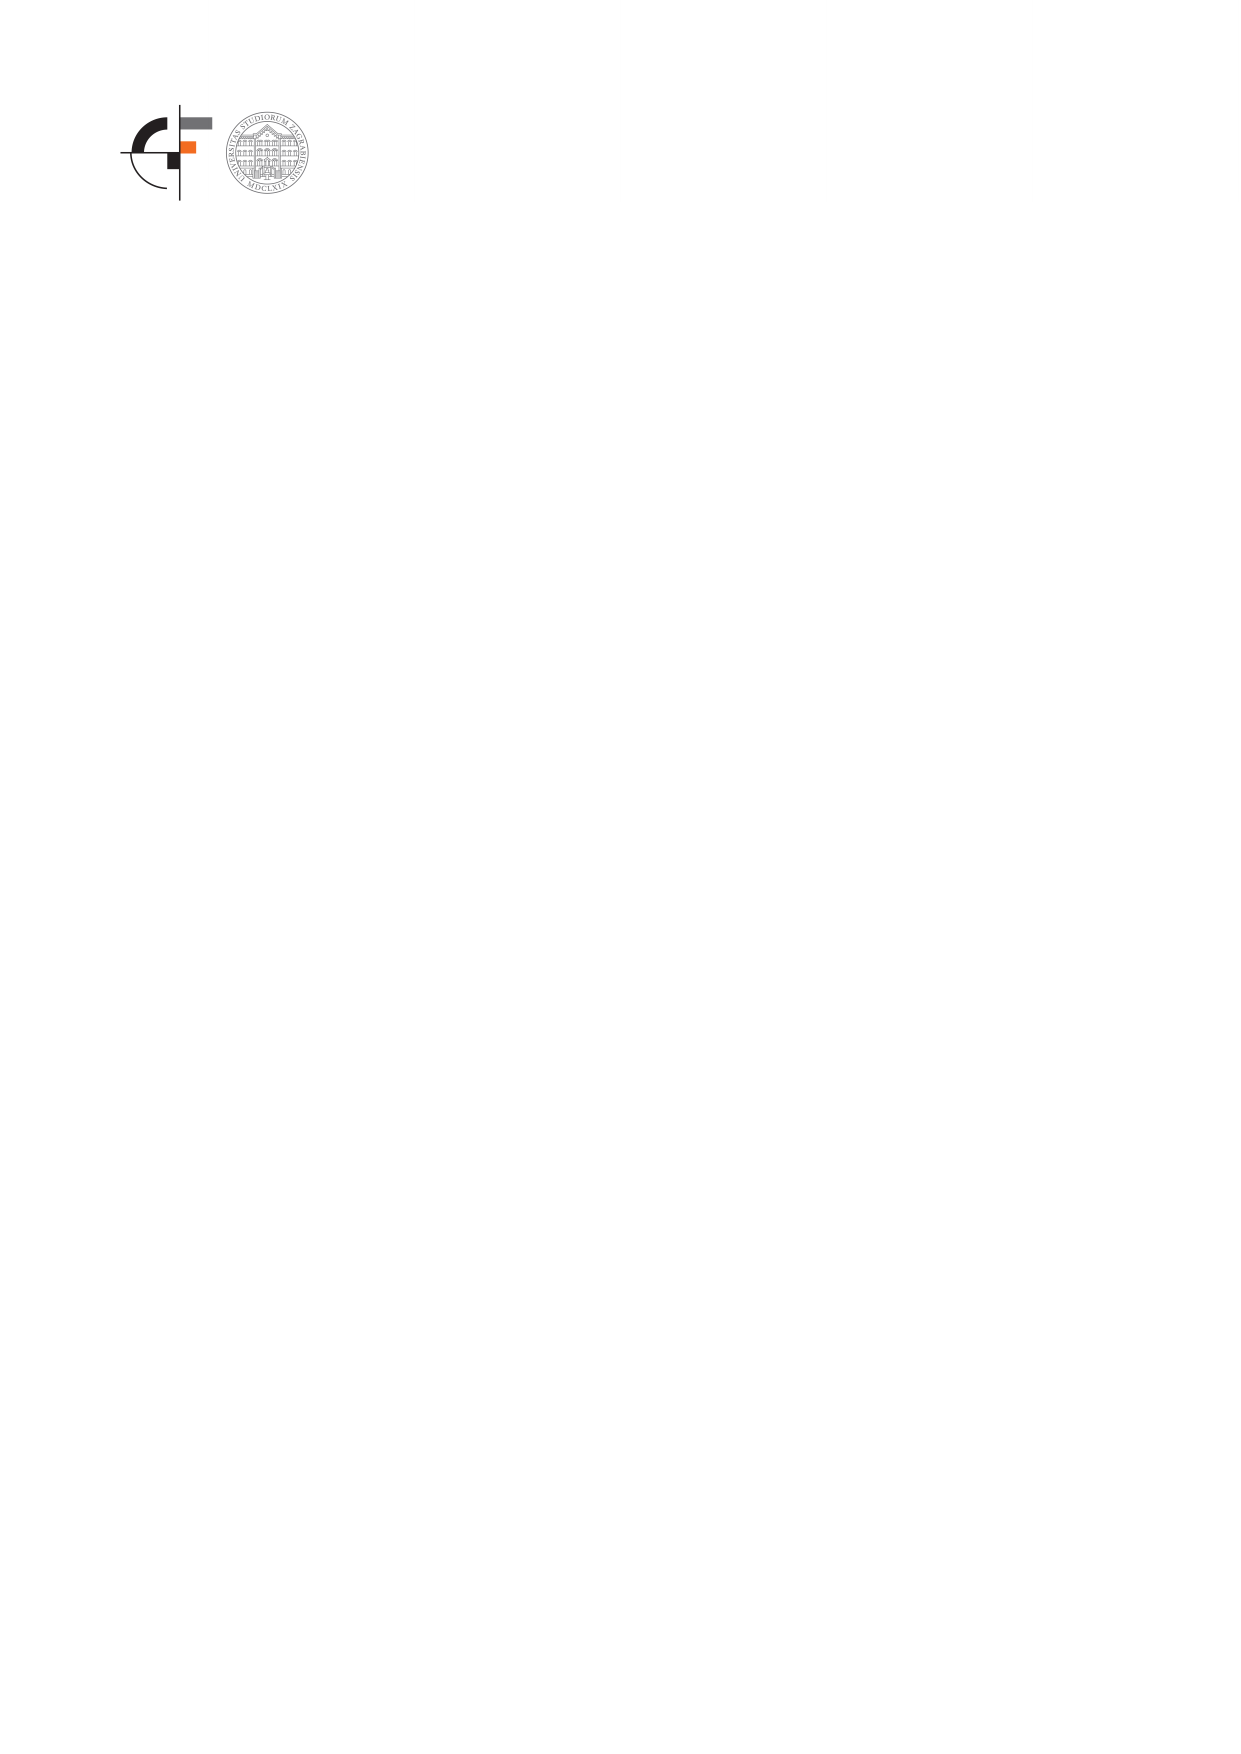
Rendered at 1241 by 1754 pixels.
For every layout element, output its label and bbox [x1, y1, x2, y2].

picture [2, 0, 1239, 202]
